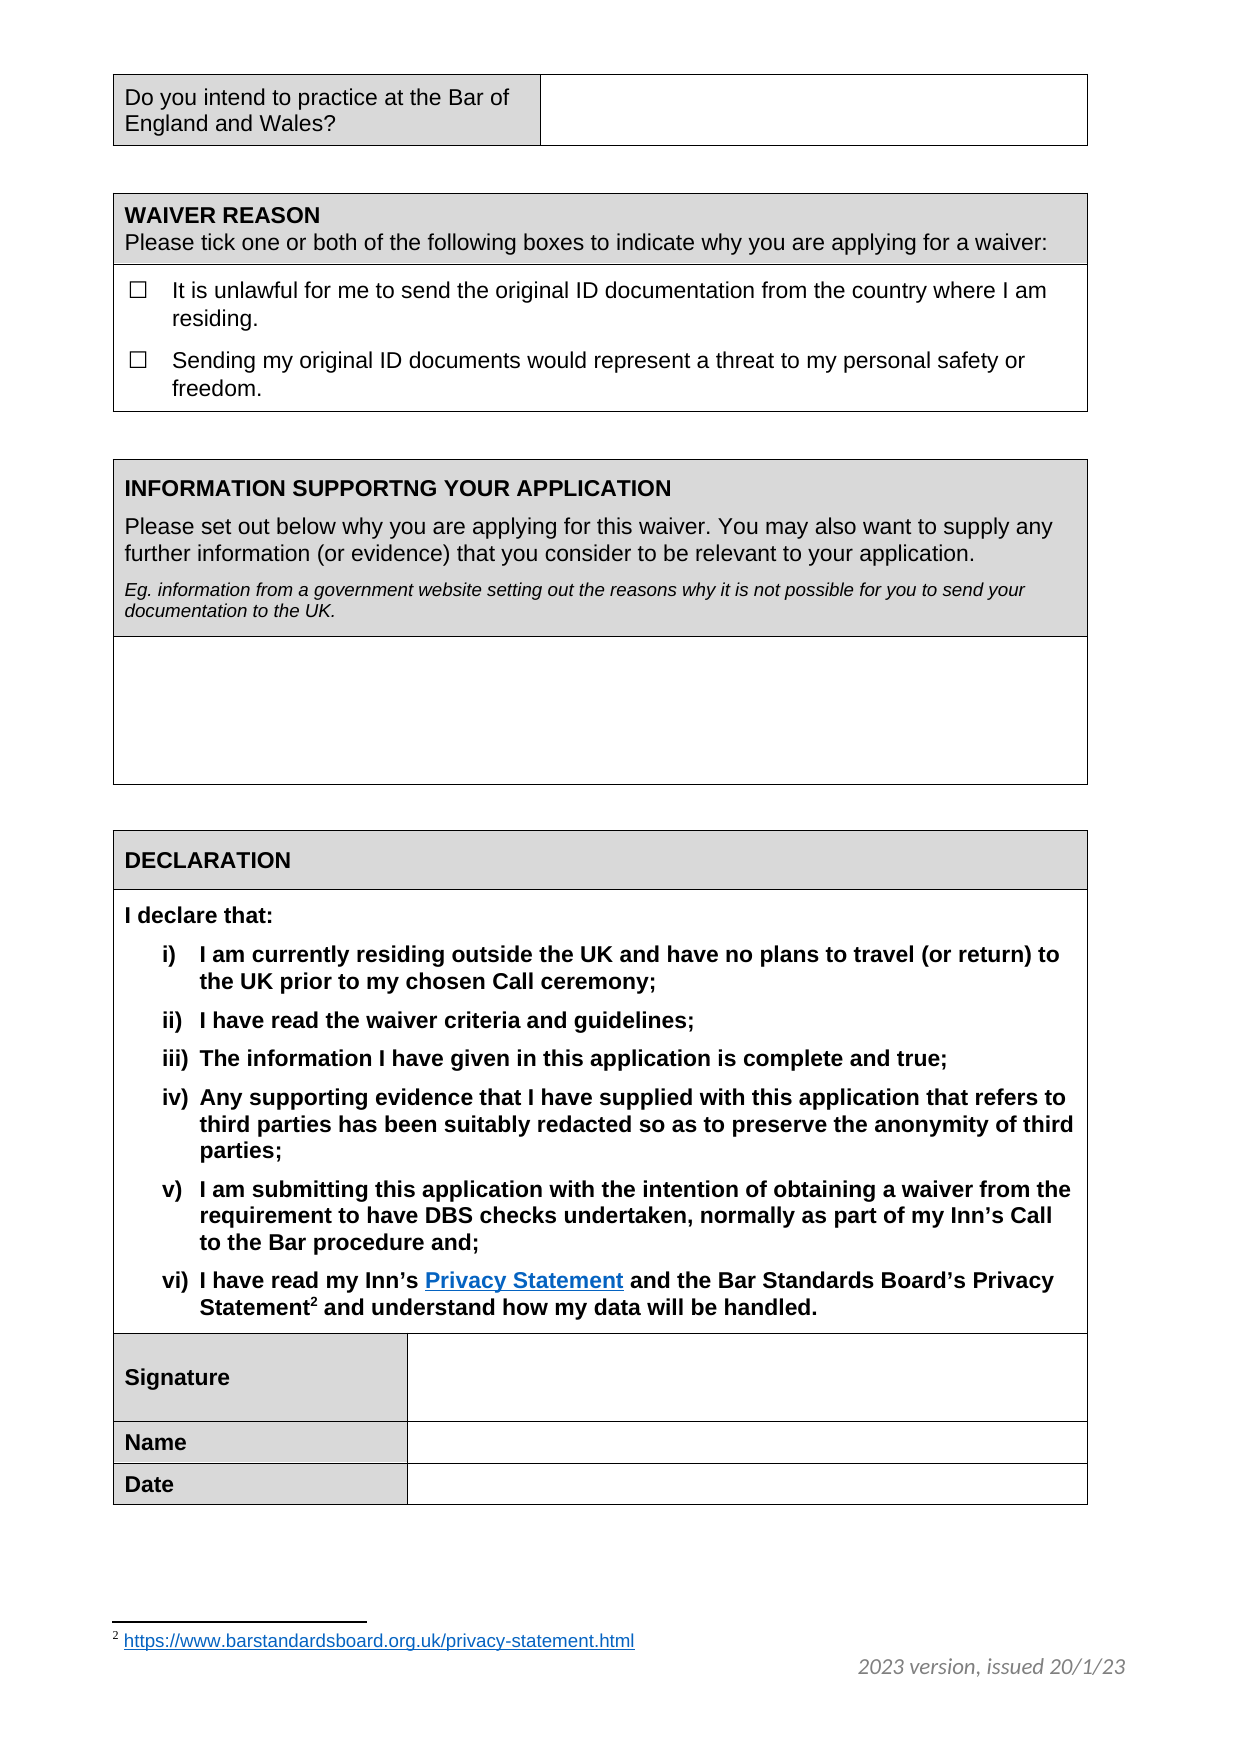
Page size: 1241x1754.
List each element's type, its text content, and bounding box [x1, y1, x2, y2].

table_header WAIVER REASON Please tick one or both of the following boxes to indicate why you are applying for a waiver: [114, 194, 1087, 263]
table_cell [408, 1334, 1087, 1421]
table_cell Signature [114, 1334, 407, 1421]
table_cell I declare that: I am currently residing outside the UK and have no plans to travel (or return) to the UK prior to my chosen Call ceremony; I have read the waiver criteria and guidelines; The information I have given in this application is complete and true; Any supporting evidence that I have supplied with this application that refers to third parties has been suitably redacted so as to preserve the anonymity of third parties; I am submitting this application with the intention of obtaining a waiver from the requirement to have DBS checks undertaken, normally as part of my Inn’s Call to the Bar procedure and; I have read my Inn’s Privacy Statement and the Bar Standards Board’s Privacy Statement and understand how my data will be handled. [114, 890, 1087, 1333]
table_header DECLARATION [114, 831, 1087, 889]
table_cell [408, 1422, 1087, 1462]
table_cell Date [114, 1464, 407, 1504]
table_cell [408, 1464, 1087, 1504]
table_cell It is unlawful for me to send the original ID documentation from the country where I am residing. Sending my original ID documents would represent a threat to my personal safety or freedom. [114, 265, 1087, 411]
table_header INFORMATION SUPPORTNG YOUR APPLICATION Please set out below why you are applying for this waiver. You may also want to supply any further information (or evidence) that you consider to be relevant to your application. Eg. information from a government website setting out the reasons why it is not possible for you to send your documentation to the UK. [114, 460, 1087, 636]
table_header [541, 75, 1087, 145]
table_cell [114, 637, 1087, 784]
table_cell Name [114, 1422, 407, 1462]
table_header Do you intend to practice at the Bar of England and Wales? [114, 75, 540, 145]
